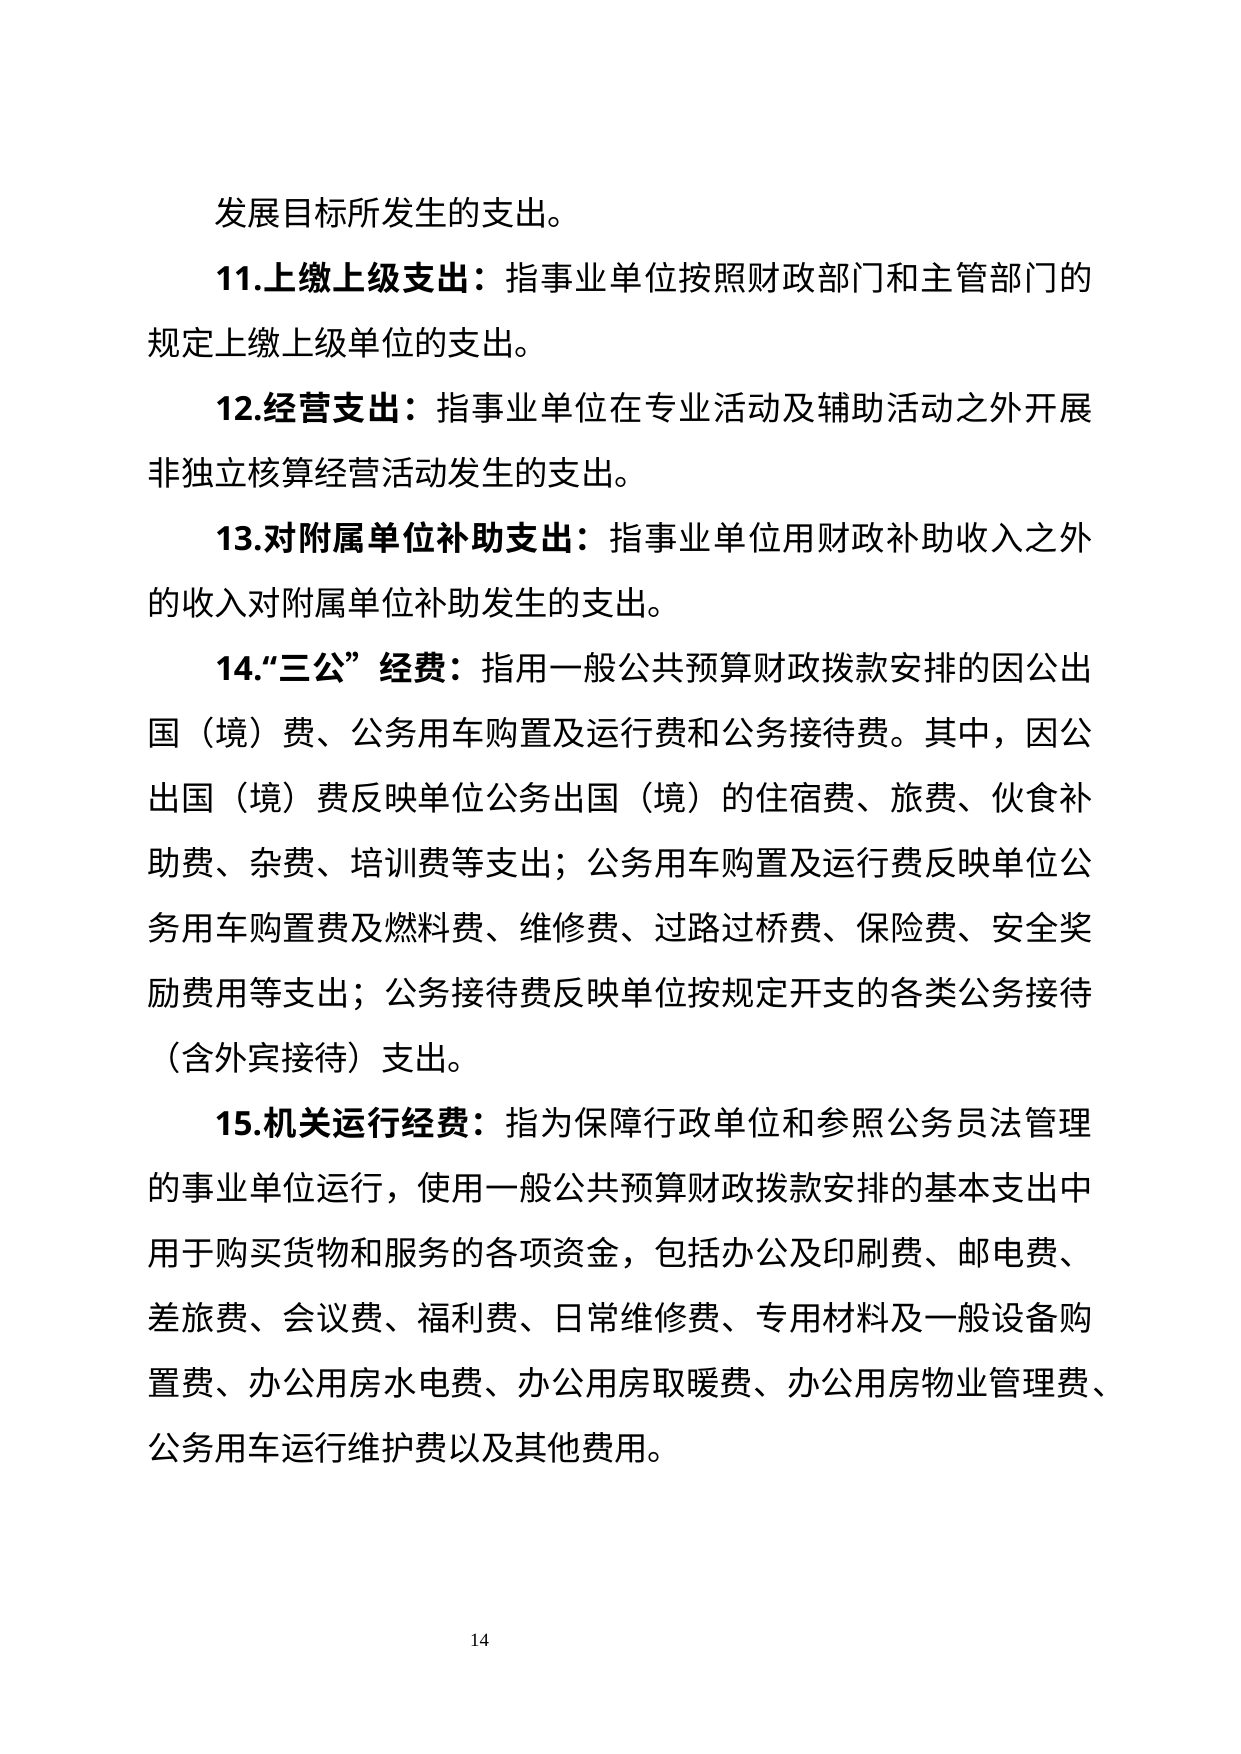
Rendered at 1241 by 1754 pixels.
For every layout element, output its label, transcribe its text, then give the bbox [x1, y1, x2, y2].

text 12.经营支出：指事业单位在专业活动及辅助活动之外开展非独立核算经营活动发生的支出。 [148, 373, 1092, 503]
text 15.机关运行经费：指为保障行政单位和参照公务员法管理的事业单位运行，使用一般公共预算财政拨款安排的基本支出中用于购买货物和服务的各项资金，包括办公及印刷费、邮电费、差旅费、会议费、福利费、日常维修费、专用材料及一般设备购置费、办公用房水电费、办公用房取暖费、办公用房物业管理费、公务用车运行维护费以及其他费用。 [148, 1088, 1092, 1478]
text 13.对附属单位补助支出：指事业单位用财政补助收入之外的收入对附属单位补助发生的支出。 [148, 503, 1092, 633]
text 发展目标所发生的支出。 [148, 178, 1092, 243]
text 11.上缴上级支出：指事业单位按照财政部门和主管部门的规定上缴上级单位的支出。 [148, 243, 1092, 373]
text 14.“三公”经费：指用一般公共预算财政拨款安排的因公出国（境）费、公务用车购置及运行费和公务接待费。其中，因公出国（境）费反映单位公务出国（境）的住宿费、旅费、伙食补助费、杂费、培训费等支出；公务用车购置及运行费反映单位公务用车购置费及燃料费、维修费、过路过桥费、保险费、安全奖励费用等支出；公务接待费反映单位按规定开支的各类公务接待（含外宾接待）支出。 [148, 633, 1092, 1088]
